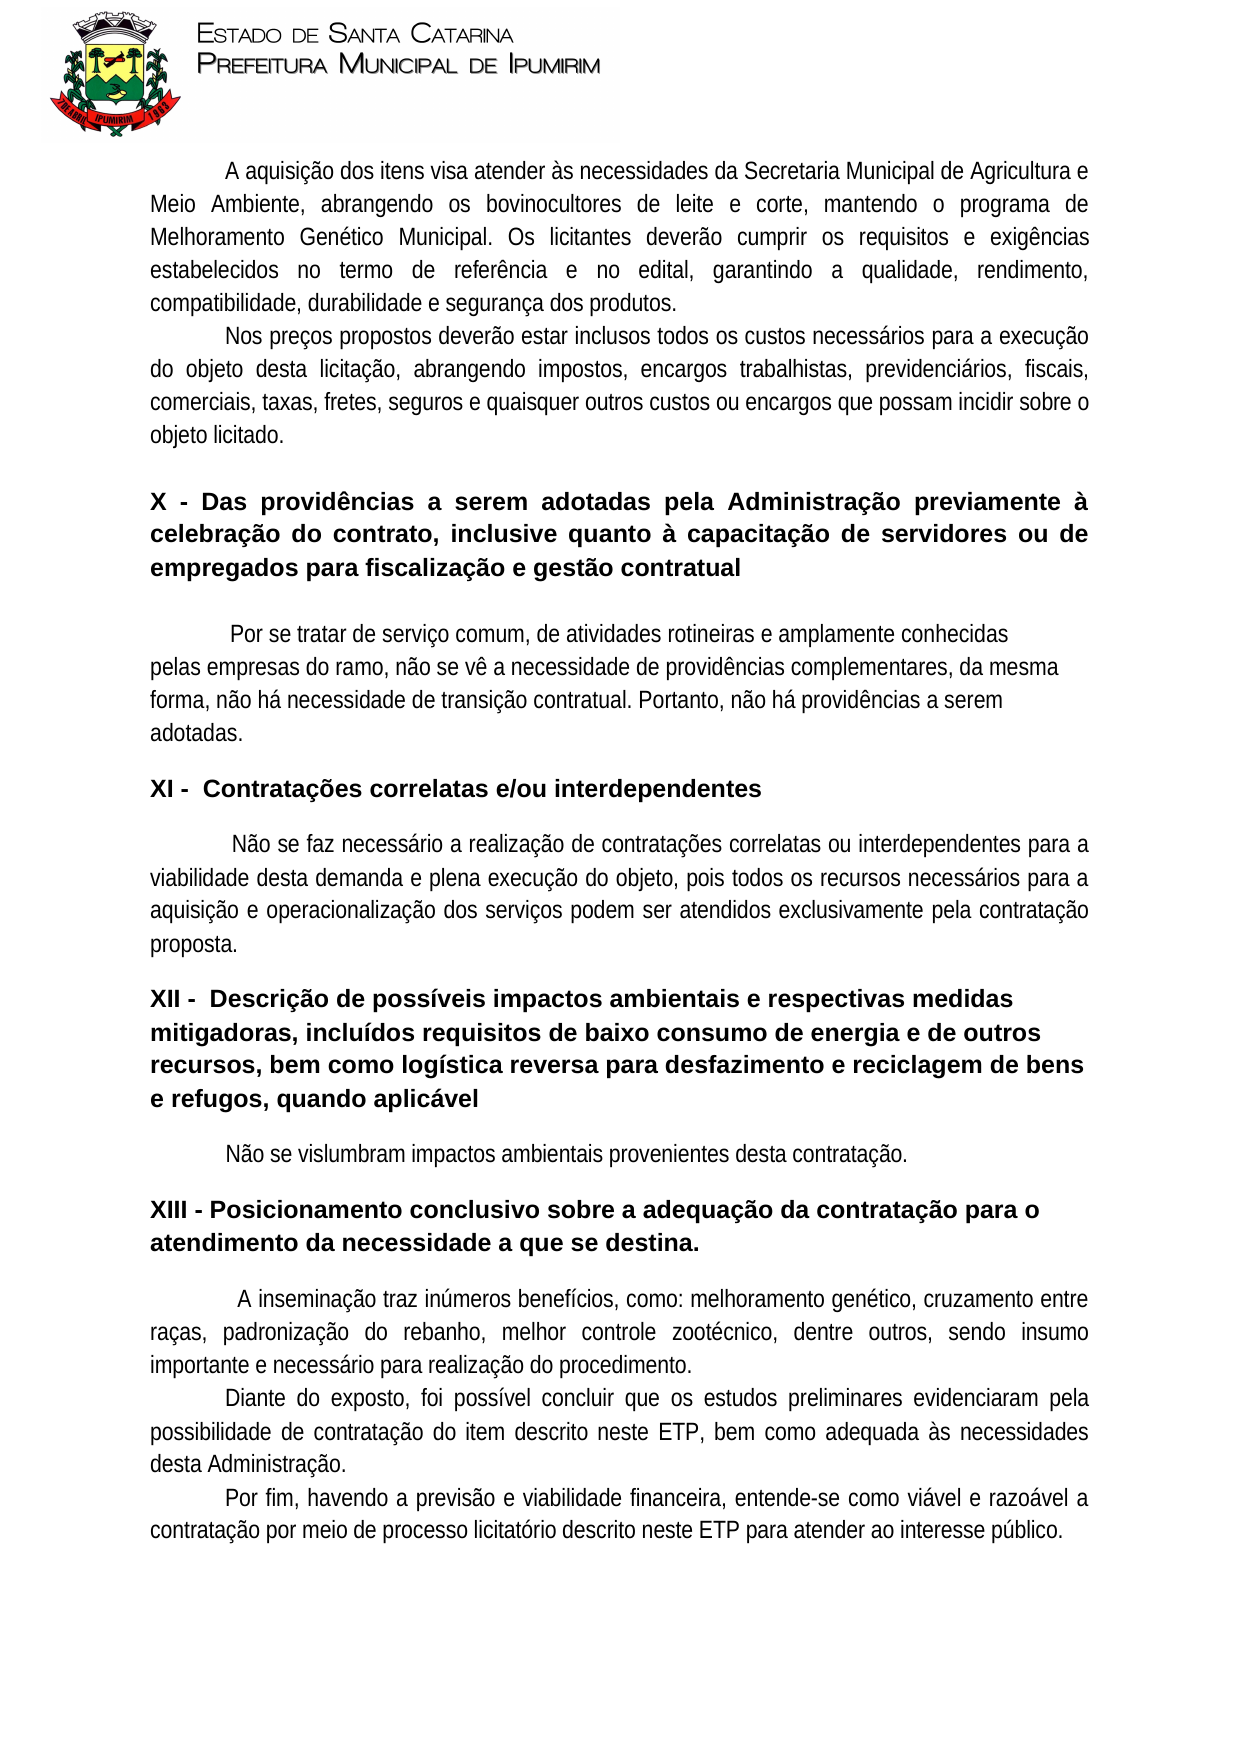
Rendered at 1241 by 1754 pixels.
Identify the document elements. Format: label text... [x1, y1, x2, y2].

text XII - Descrição de possíveis impactos ambientais e respectivas medidas mitigadoras, incluídos requisitos de baixo consumo de energia e de outros recursos, bem como logística reversa para desfazimento e reciclagem de bens e refugos, quando aplicável [150, 984, 1090, 1112]
text X - Das providências a serem adotadas pela Administração previamente à celebração do contrato, inclusive quanto à capacitação de servidores ou de empregados para fiscalização e gestão contratual [150, 486, 1090, 581]
text Por fim, havendo a previsão e viabilidade financeira, entende-se como viável e razoável a contratação por meio de processo licitatório descrito neste ETP para atender ao interesse público. [150, 1482, 1090, 1544]
text XIII - Posicionamento conclusivo sobre a adequação da contratação para o atendimento da necessidade a que se destina. [150, 1195, 1090, 1257]
text Não se faz necessário a realização de contratações correlatas ou interdependentes para a viabilidade desta demanda e plena execução do objeto, pois todos os recursos necessários para a aquisição e operacionalização dos serviços podem ser atendidos exclusivamente pela contratação proposta. [150, 829, 1090, 957]
text XI - Contratações correlatas e/ou interdependentes [150, 773, 1090, 802]
text A aquisição dos itens visa atender às necessidades da Secretaria Municipal de Agricultura e Meio Ambiente, abrangendo os bovinocultores de leite e corte, mantendo o programa de Melhoramento Genético Municipal. Os licitantes deverão cumprir os requisitos e exigências estabelecidos no termo de referência e no edital, garantindo a qualidade, rendimento, compatibilidade, durabilidade e segurança dos produtos. [150, 156, 1090, 317]
picture [41, 7, 620, 143]
text Por se tratar de serviço comum, de atividades rotineiras e amplamente conhecidas pelas empresas do ramo, não se vê a necessidade de providências complementares, da mesma forma, não há necessidade de transição contratual. Portanto, não há providências a serem adotadas. [150, 618, 1062, 746]
text Não se vislumbram impactos ambientais provenientes desta contratação. [150, 1139, 1090, 1168]
text Diante do exposto, foi possível concluir que os estudos preliminares evidenciaram pela possibilidade de contratação do item descrito neste ETP, bem como adequada às necessidades desta Administração. [150, 1383, 1090, 1478]
text Nos preços propostos deverão estar inclusos todos os custos necessários para a execução do objeto desta licitação, abrangendo impostos, encargos trabalhistas, previdenciários, fiscais, comerciais, taxas, fretes, seguros e quaisquer outros custos ou encargos que possam incidir sobre o objeto licitado. [150, 321, 1090, 449]
text A inseminação traz inúmeros benefícios, como: melhoramento genético, cruzamento entre raças, padronização do rebanho, melhor controle zootécnico, dentre outros, sendo insumo importante e necessário para realização do procedimento. [150, 1284, 1090, 1379]
